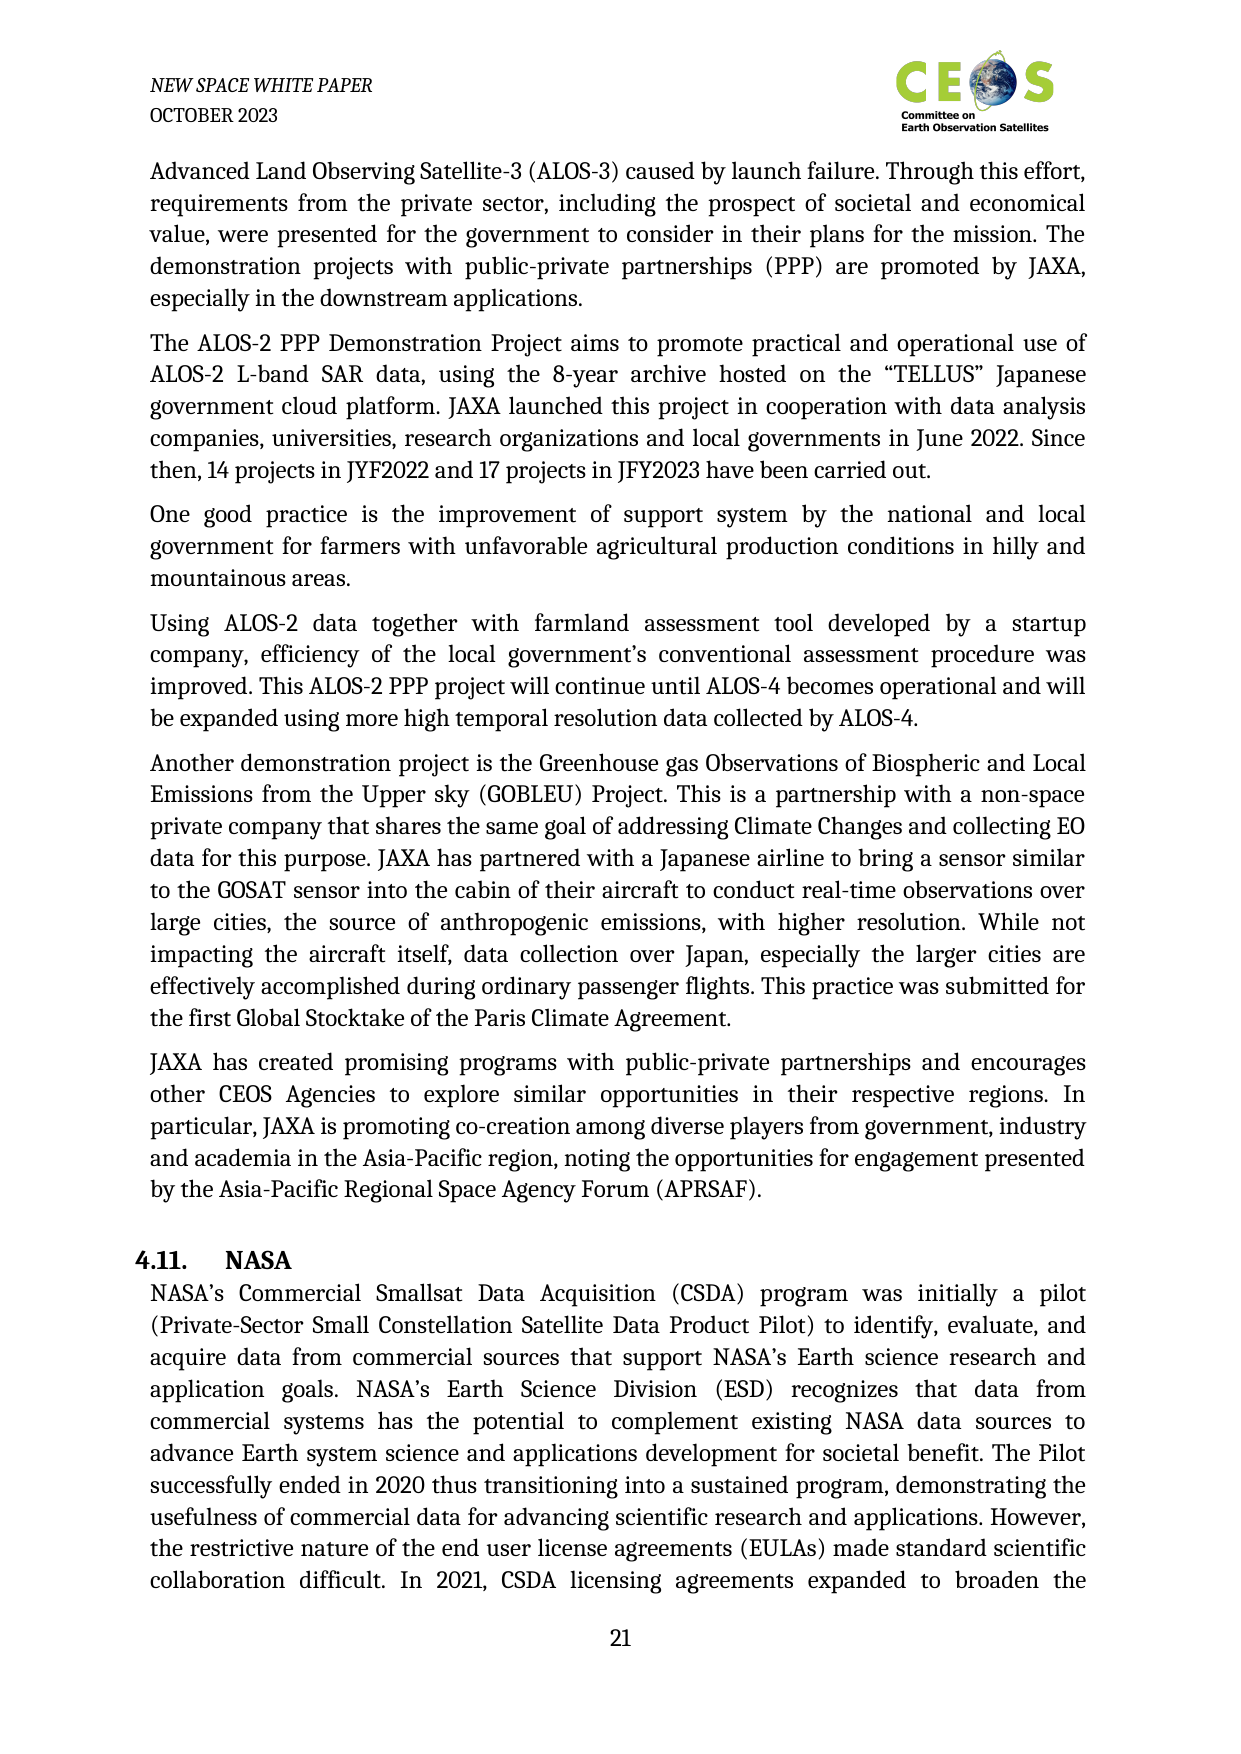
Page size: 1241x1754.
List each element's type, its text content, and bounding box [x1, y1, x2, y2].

text The ALOS-2 PPP Demonstration Project aims to promote practical and operational use of ALOS-2 L-band SAR data, using the 8-year archive hosted on the “TELLUS” Japanese government cloud platform. JAXA launched this project in cooperation with data analysis companies, universities, research organizations and local governments in June 2022. Since then, 14 projects in JYF2022 and 17 projects in JFY2023 have been carried out. [150, 328, 1087, 485]
text One good practice is the improvement of support system by the national and local government for farmers with unfavorable agricultural production conditions in hilly and mountainous areas. [150, 500, 1087, 593]
text Using ALOS-2 data together with farmland assessment tool developed by a startup company, efficiency of the local government’s conventional assessment procedure was improved. This ALOS-2 PPP project will continue until ALOS-4 becomes operational and will be expanded using more high temporal resolution data collected by ALOS-4. [150, 608, 1087, 733]
text Another demonstration project is the Greenhouse gas Observations of Biospheric and Local Emissions from the Upper sky (GOBLEU) Project. This is a partnership with a non-space private company that shares the same goal of addressing Climate Changes and collecting EO data for this purpose. JAXA has partnered with a Japanese airline to bring a sensor similar to the GOSAT sensor into the cabin of their aircraft to conduct real-time observations over large cities, the source of anthropogenic emissions, with higher resolution. While not impacting the aircraft itself, data collection over Japan, especially the larger cities are effectively accomplished during ordinary passenger flights. This practice was submitted for the first Global Stocktake of the Paris Climate Agreement. [150, 748, 1087, 1032]
picture [896, 50, 1054, 138]
subtitle NASA [187, 1245, 1087, 1276]
text JAXA has created promising programs with public-private partnerships and encourages other CEOS Agencies to explore similar opportunities in their respective regions. In particular, JAXA is promoting co-creation among diverse players from government, industry and academia in the Asia-Pacific region, noting the opportunities for engagement presented by the Asia-Pacific Regional Space Agency Forum (APRSAF). [150, 1048, 1087, 1204]
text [150, 157, 1087, 313]
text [150, 1279, 1087, 1595]
